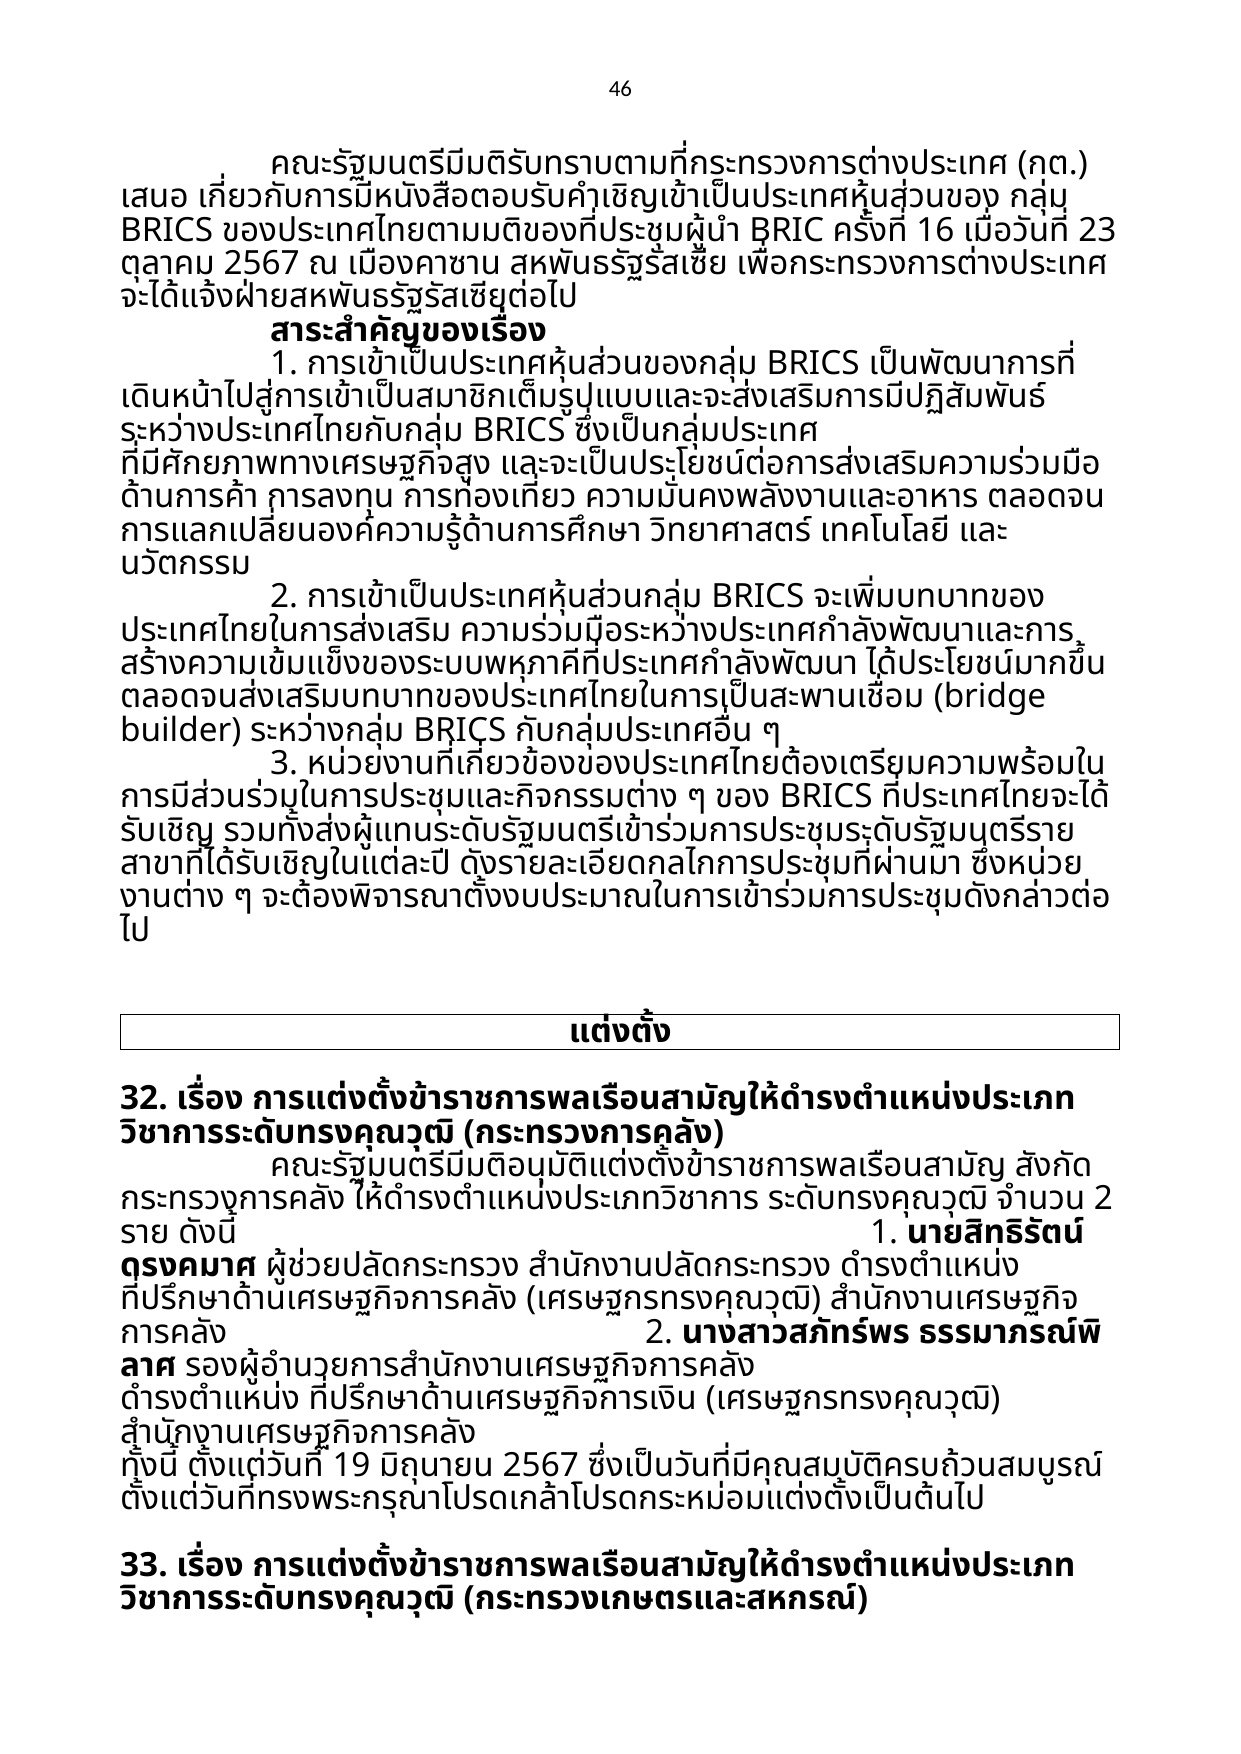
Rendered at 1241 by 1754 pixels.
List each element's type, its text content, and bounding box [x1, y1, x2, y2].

table_header แต่งตั้ง [121, 1015, 1119, 1049]
text คณะรัฐมนตรีมีมติอนุมัติแต่งตั้งข้าราชการพลเรือนสามัญ สังกัดกระทรวงการคลัง ให้ดำรงตำแหน่งประเภทวิชาการ ระดับทรงคุณวุฒิ จำนวน 2 ราย ดังนี้ 1. นายสิทธิรัตน์ ดรงคมาศ ผู้ช่วยปลัดกระทรวง สำนักงานปลัดกระทรวง ดำรงตำแหน่ง ที่ปรึกษาด้านเศรษฐกิจการคลัง (เศรษฐกรทรงคุณวุฒิ) สำนักงานเศรษฐกิจการคลัง 2. นางสาวสภัทร์พร ธรรมาภรณ์พิลาศ รองผู้อำนวยการสำนักงานเศรษฐกิจการคลัง ดำรงตำแหน่ง ที่ปรึกษาด้านเศรษฐกิจการเงิน (เศรษฐกรทรงคุณวุฒิ) สำนักงานเศรษฐกิจการคลัง [120, 1150, 1120, 1450]
text 33. เรื่อง การแต่งตั้งข้าราชการพลเรือนสามัญให้ดำรงตำแหน่งประเภทวิชาการระดับทรงคุณวุฒิ (กระทรวงเกษตรและสหกรณ์) [120, 1550, 1120, 1616]
text สาระสำคัญของเรื่อง [120, 314, 1120, 348]
text ทั้งนี้ ตั้งแต่วันที่ 19 มิถุนายน 2567 ซึ่งเป็นวันที่มีคุณสมบัติครบถ้วนสมบูรณ์ ตั้งแต่วันที่ทรงพระกรุณาโปรดเกล้าโปรดกระหม่อมแต่งตั้งเป็นต้นไป [120, 1450, 1120, 1516]
text 2. การเข้าเป็นประเทศหุ้นส่วนกลุ่ม BRICS จะเพิ่มบทบาทของประเทศไทยในการส่งเสริม ความร่วมมือระหว่างประเทศกําลังพัฒนาและการสร้างความเข้มแข็งของระบบพหุภาคีที่ประเทศกําลังพัฒนา ได้ประโยชน์มากขึ้น ตลอดจนส่งเสริมบทบาทของประเทศไทยในการเป็นสะพานเชื่อม (bridge builder) ระหว่างกลุ่ม BRICS กับกลุ่มประเทศอื่น ๆ [120, 581, 1120, 748]
text คณะรัฐมนตรีมีมติรับทราบตามที่กระทรวงการต่างประเทศ (กต.) เสนอ เกี่ยวกับการมีหนังสือตอบรับคำเชิญเข้าเป็นประเทศหุ้นส่วนของ กลุ่ม BRICS ของประเทศไทยตามมติของที่ประชุมผู้นำ BRIC ครั้งที่ 16 เมื่อวันที่ 23 ตุลาคม 2567 ณ เมืองคาซาน สหพันธรัฐรัสเซีย เพื่อกระทรวงการต่างประเทศจะได้แจ้งฝ่ายสหพันธรัฐรัสเซียต่อไป [120, 148, 1120, 314]
text 3. หน่วยงานที่เกี่ยวข้องของประเทศไทยต้องเตรียมความพร้อมในการมีส่วนร่วมในการประชุมและกิจกรรมต่าง ๆ ของ BRICS ที่ประเทศไทยจะได้รับเชิญ รวมทั้งส่งผู้แทนระดับรัฐมนตรีเข้าร่วมการประชุมระดับรัฐมนตรีรายสาขาที่ได้รับเชิญในแต่ละปี ดังรายละเอียดกลไกการประชุมที่ผ่านมา ซึ่งหน่วยงานต่าง ๆ จะต้องพิจารณาตั้งงบประมาณในการเข้าร่วมการประชุมดังกล่าวต่อไป [120, 748, 1120, 948]
text 32. เรื่อง การแต่งตั้งข้าราชการพลเรือนสามัญให้ดำรงตำแหน่งประเภทวิชาการระดับทรงคุณวุฒิ (กระทรวงการคลัง) [120, 1083, 1120, 1150]
text 1. การเข้าเป็นประเทศหุ้นส่วนของกลุ่ม BRICS เป็นพัฒนาการที่เดินหน้าไปสู่การเข้าเป็นสมาชิกเต็มรูปแบบและจะส่งเสริมการมีปฏิสัมพันธ์ระหว่างประเทศไทยกับกลุ่ม BRICS ซึ่งเป็นกลุ่มประเทศ ที่มีศักยภาพทางเศรษฐกิจสูง และจะเป็นประโยชน์ต่อการส่งเสริมความร่วมมือด้านการค้า การลงทุน การท่องเที่ยว ความมั่นคงพลังงานและอาหาร ตลอดจนการแลกเปลี่ยนองค์ความรู้ด้านการศึกษา วิทยาศาสตร์ เทคโนโลยี และนวัตกรรม [120, 348, 1120, 581]
